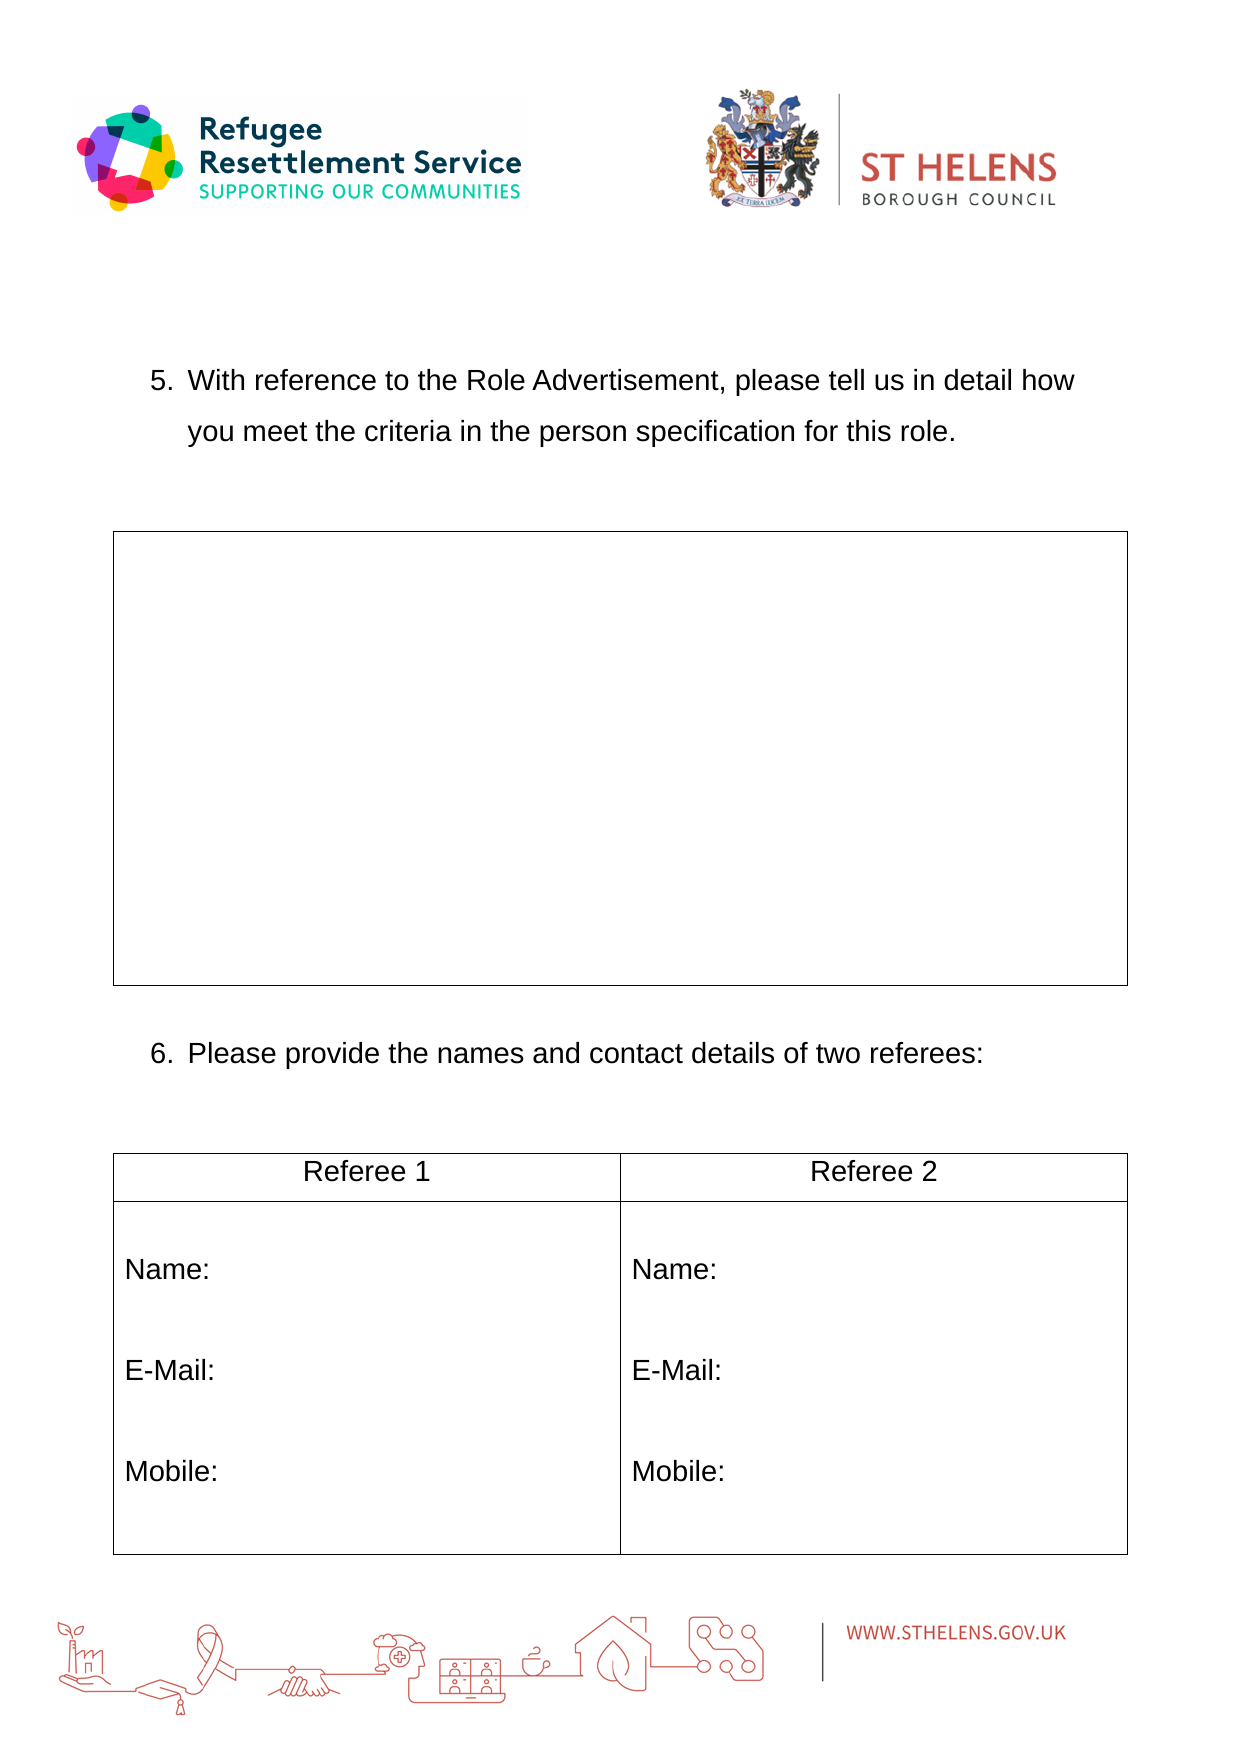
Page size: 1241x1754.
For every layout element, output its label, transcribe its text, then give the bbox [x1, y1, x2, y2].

picture [693, 73, 1068, 222]
list With reference to the Role Advertisement, please tell us in detail how you meet the criteria in the person specification for this role. [150, 363, 1128, 447]
table_header Referee 2 [621, 1154, 1127, 1201]
table_header [114, 532, 1127, 984]
picture [71, 93, 533, 222]
table_cell Name: E-Mail: Mobile: Relationship: [114, 1202, 620, 1554]
table_cell Name: E-Mail: Mobile: Relationship: [621, 1202, 1127, 1554]
picture [0, 1594, 1197, 1743]
table_header Referee 1 [114, 1154, 620, 1201]
list Please provide the names and contact details of two referees: [150, 1036, 1128, 1069]
